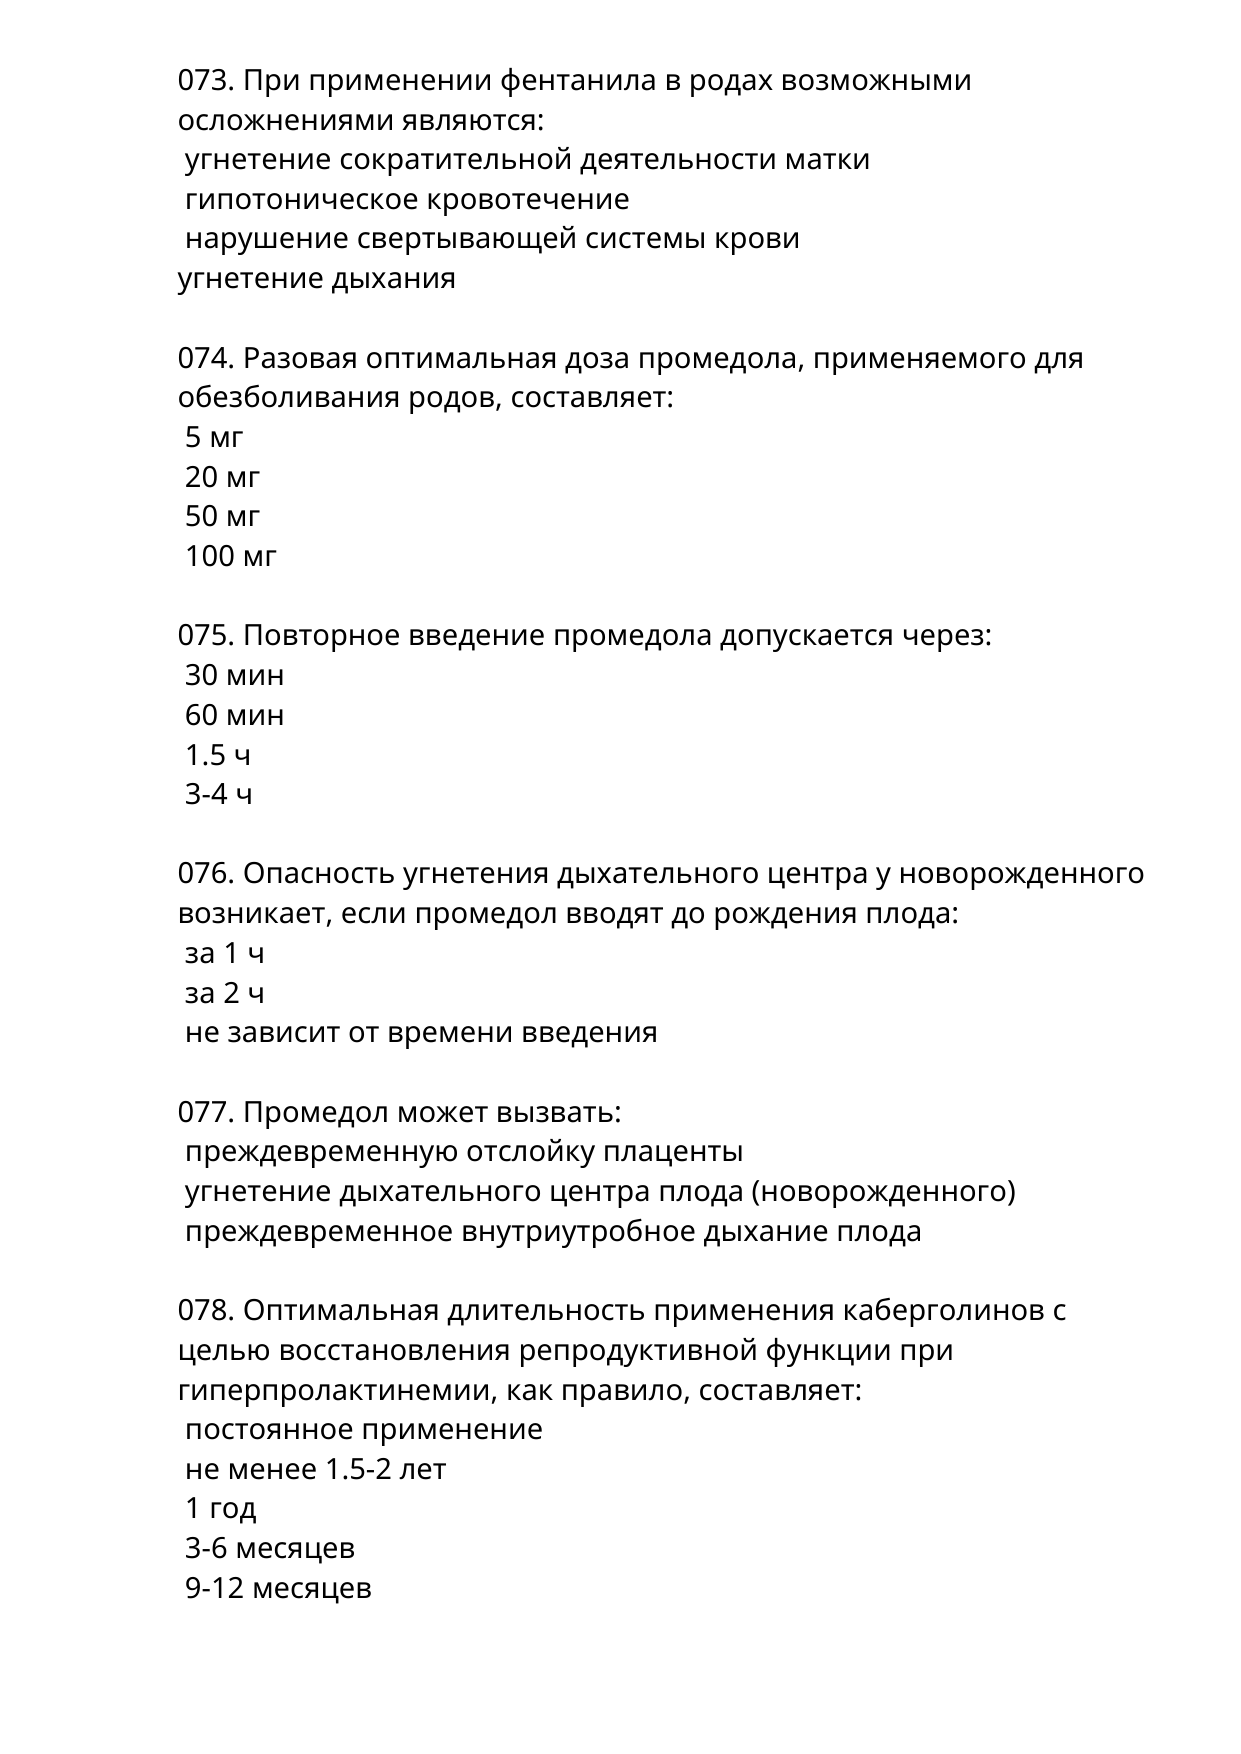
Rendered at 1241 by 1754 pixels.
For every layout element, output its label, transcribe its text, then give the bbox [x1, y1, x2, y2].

text 5 мг [177, 416, 1152, 456]
text 1.5 ч [177, 734, 1152, 773]
text преждевременную отслойку плаценты [177, 1131, 1152, 1170]
text 20 мг [177, 456, 1152, 496]
text 078. Оптимальная длительность применения каберголинов с целью восстановления репродуктивной функции при гиперпролактинемии, как правило, составляет: [177, 1289, 1167, 1408]
text 30 мин [177, 654, 1152, 694]
text угнетение дыхания [177, 257, 1152, 297]
text 100 мг [177, 535, 1152, 575]
text не менее 1.5-2 лет [177, 1448, 1167, 1488]
text гипотоническое кровотечение [177, 178, 1152, 218]
text 076. Опасность угнетения дыхательного центра у новорожденного возникает, если промедол вводят до рождения плода: [177, 853, 1152, 932]
text не зависит от времени введения [177, 1012, 1152, 1051]
text 9-12 месяцев [177, 1567, 1167, 1607]
text 075. Повторное введение промедола допускается через: [177, 615, 1152, 654]
text 60 мин [177, 694, 1152, 734]
text постоянное применение [177, 1408, 1167, 1448]
text 074. Разовая оптимальная доза промедола, применяемого для обезболивания родов, составляет: [177, 337, 1152, 416]
text 3-6 месяцев [177, 1527, 1167, 1567]
text 073. При применении фентанила в родах возможными осложнениями являются: [177, 59, 1152, 138]
text 3-4 ч [177, 773, 1152, 813]
text 077. Промедол может вызвать: [177, 1091, 1152, 1131]
text за 2 ч [177, 972, 1152, 1012]
text за 1 ч [177, 932, 1152, 972]
text 50 мг [177, 496, 1152, 535]
text угнетение сократительной деятельности матки [177, 138, 1152, 178]
text 1 год [177, 1488, 1167, 1527]
text угнетение дыхательного центра плода (новорожденного) [177, 1170, 1152, 1210]
text нарушение свертывающей системы крови [177, 218, 1152, 257]
text преждевременное внутриутробное дыхание плода [177, 1210, 1152, 1250]
